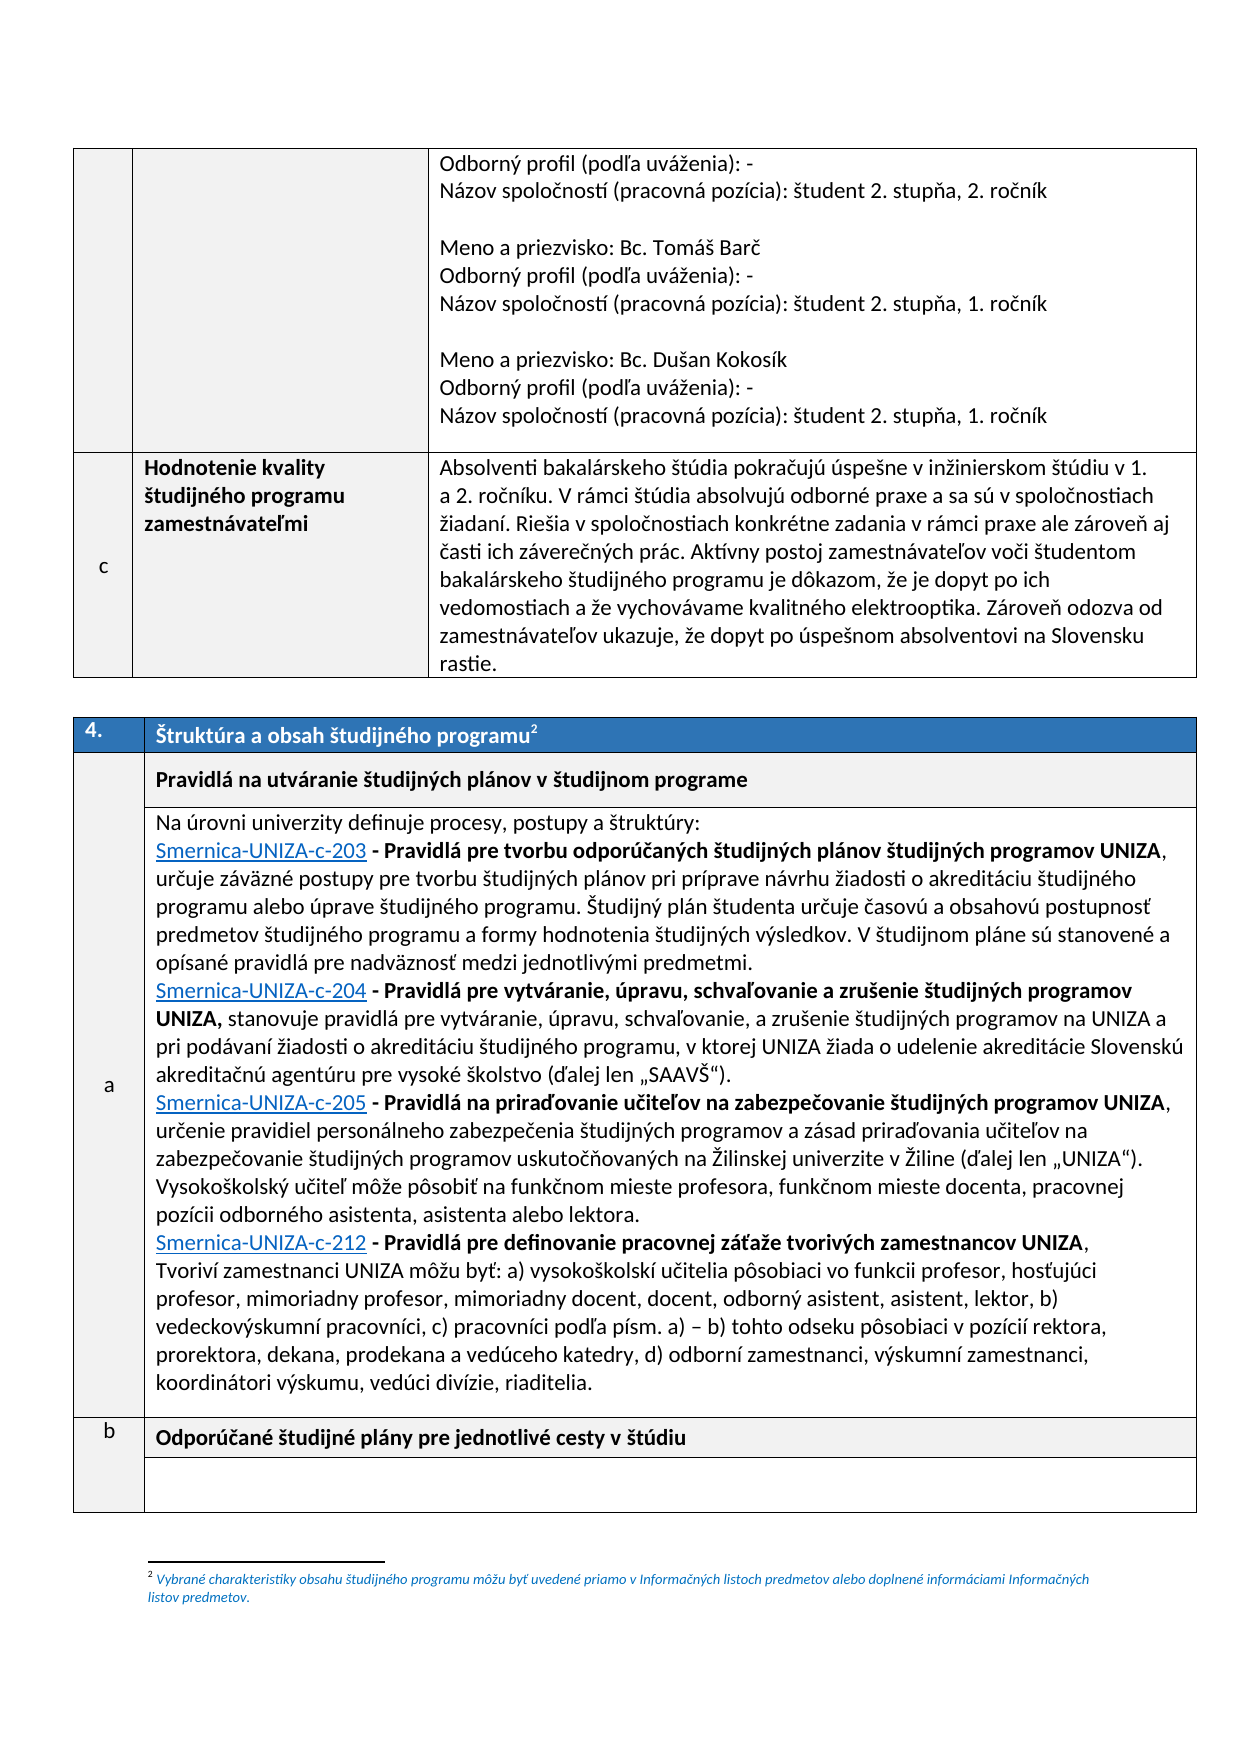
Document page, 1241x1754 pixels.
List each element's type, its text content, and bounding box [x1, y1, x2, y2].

table_cell b [74, 1418, 144, 1512]
table_header 4. [74, 718, 144, 752]
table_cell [429, 149, 1196, 452]
table_cell Odporúčané študijné plány pre jednotlivé cesty v štúdiu [145, 1418, 1196, 1457]
table_cell c [74, 453, 132, 677]
table_header Štruktúra a obsah študijného programu [145, 718, 1196, 752]
table_cell Na úrovni univerzity definuje procesy, postupy a štruktúry: Smernica-UNIZA-c-203 - Pravidlá pre tvorbu odporúčaných študijných plánov študijných programov UNIZA, určuje záväzné postupy pre tvorbu študijných plánov pri príprave návrhu žiadosti o akreditáciu študijného programu alebo úprave študijného programu. Študijný plán študenta určuje časovú a obsahovú postupnosť predmetov študijného programu a formy hodnotenia študijných výsledkov. V študijnom pláne sú stanovené a opísané pravidlá pre nadväznosť medzi jednotlivými predmetmi. Smernica-UNIZA-c-204 - Pravidlá pre vytváranie, úpravu, schvaľovanie a zrušenie študijných programov UNIZA, stanovuje pravidlá pre vytváranie, úpravu, schvaľovanie, a zrušenie študijných programov na UNIZA a pri podávaní žiadosti o akreditáciu študijného programu, v ktorej UNIZA žiada o udelenie akreditácie Slovenskú akreditačnú agentúru pre vysoké školstvo (ďalej len „SAAVŠ“). Smernica-UNIZA-c-205 - Pravidlá na priraďovanie učiteľov na zabezpečovanie študijných programov UNIZA, určenie pravidiel personálneho zabezpečenia študijných programov a zásad priraďovania učiteľov na zabezpečovanie študijných programov uskutočňovaných na Žilinskej univerzite v Žiline (ďalej len „UNIZA“). Vysokoškolský učiteľ môže pôsobiť na funkčnom mieste profesora, funkčnom mieste docenta, pracovnej pozícii odborného asistenta, asistenta alebo lektora. Smernica-UNIZA-c-212 - Pravidlá pre definovanie pracovnej záťaže tvorivých zamestnancov UNIZA, Tvoriví zamestnanci UNIZA môžu byť: a) vysokoškolskí učitelia pôsobiaci vo funkcii profesor, hosťujúci profesor, mimoriadny profesor, mimoriadny docent, docent, odborný asistent, asistent, lektor, b) vedeckovýskumní pracovníci, c) pracovníci podľa písm. a) – b) tohto odseku pôsobiaci v pozícií rektora, prorektora, dekana, prodekana a vedúceho katedry, d) odborní zamestnanci, výskumní zamestnanci, koordinátori výskumu, vedúci divízie, riaditelia. [145, 808, 1196, 1417]
table_cell a [74, 753, 144, 1417]
table_cell Hodnotenie kvality študijného programu zamestnávateľmi [133, 453, 428, 677]
table_cell Absolventi bakalárskeho štúdia pokračujú úspešne v inžinierskom štúdiu v 1. a 2. ročníku. V rámci štúdia absolvujú odborné praxe a sa sú v spoločnostiach žiadaní. Riešia v spoločnostiach konkrétne zadania v rámci praxe ale zároveň aj časti ich záverečných prác. Aktívny postoj zamestnávateľov voči študentom bakalárskeho študijného programu je dôkazom, že je dopyt po ich vedomostiach a že vychovávame kvalitného elektrooptika. Zároveň odozva od zamestnávateľov ukazuje, že dopyt po úspešnom absolventovi na Slovensku rastie. [429, 453, 1196, 677]
table_cell [145, 1458, 1196, 1512]
table_cell Pravidlá na utváranie študijných plánov v študijnom programe [145, 753, 1196, 807]
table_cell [133, 149, 428, 452]
table_cell b [74, 149, 132, 452]
